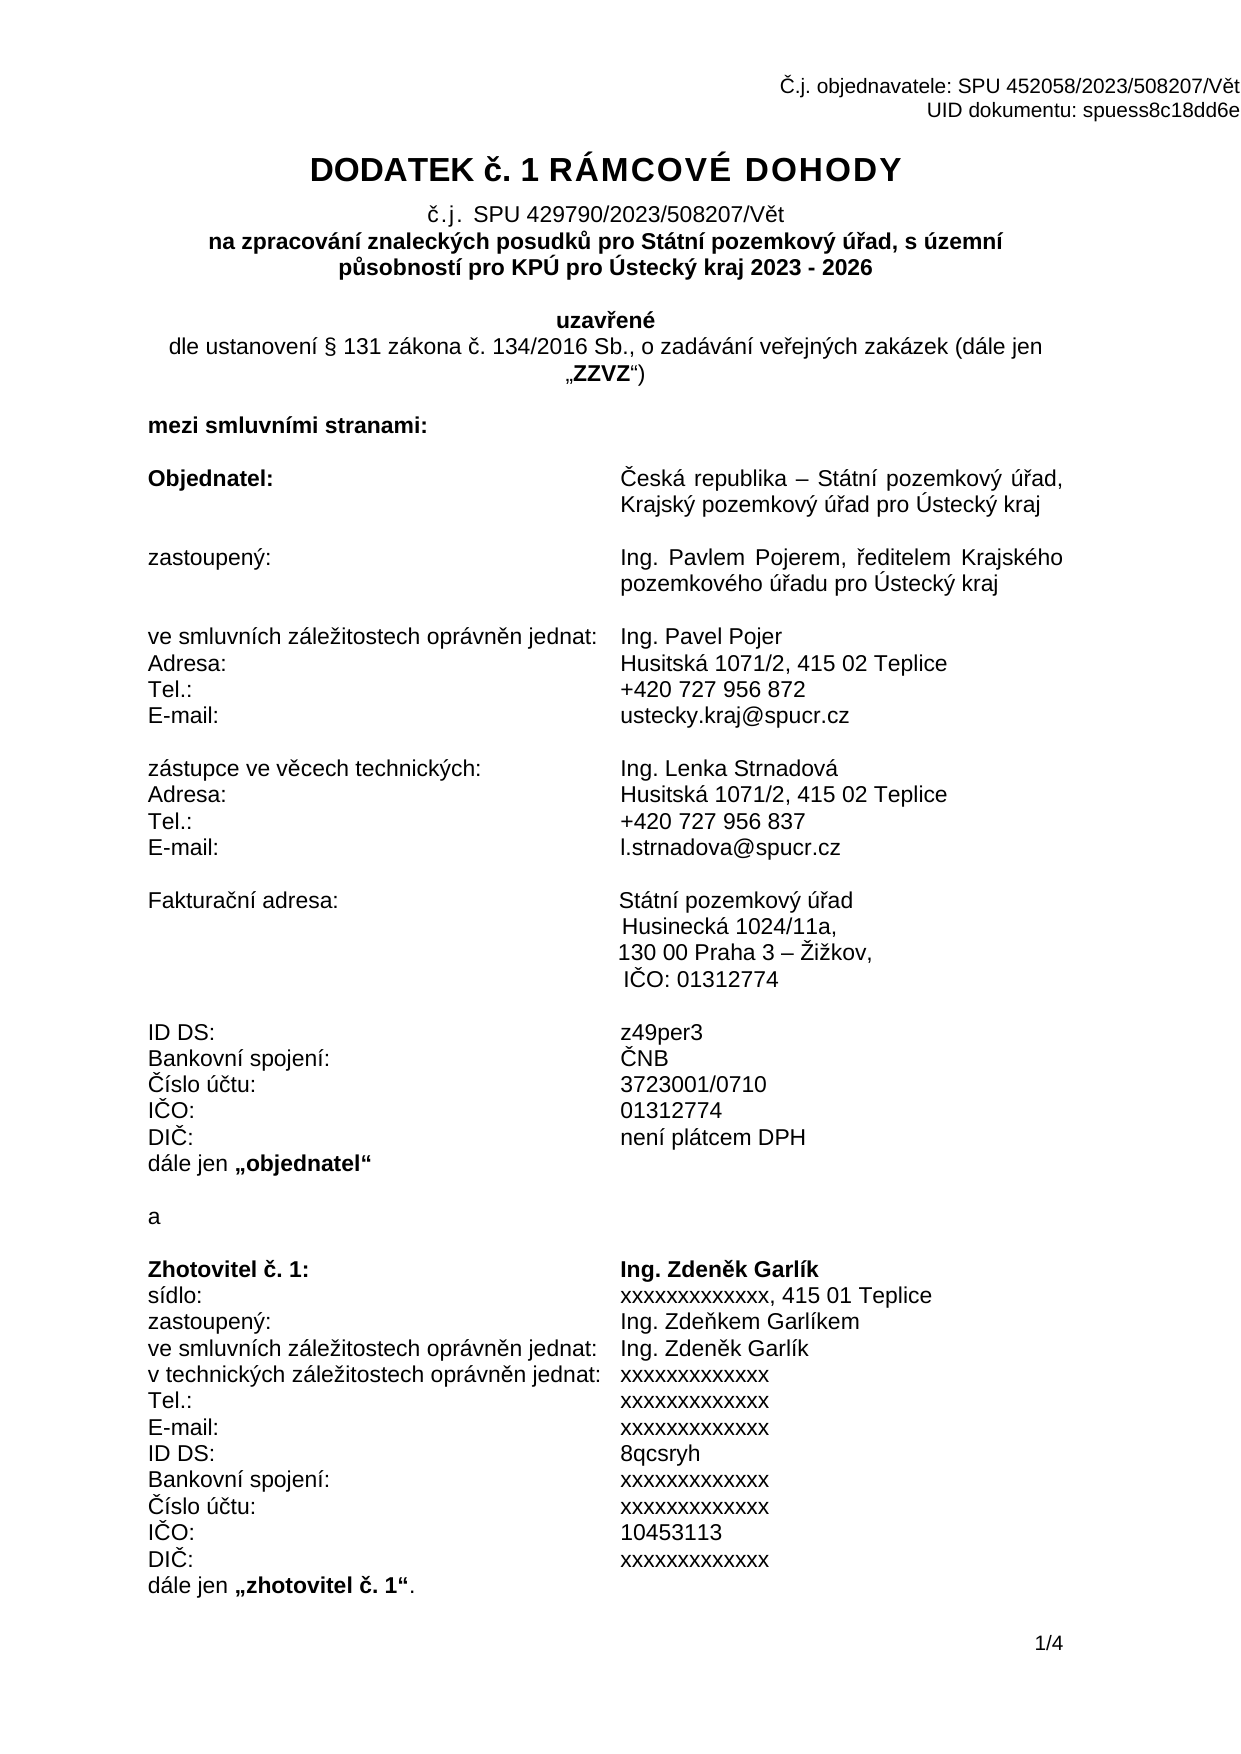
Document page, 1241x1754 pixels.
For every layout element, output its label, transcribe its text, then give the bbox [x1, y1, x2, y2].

text Bankovní spojení: ČNB [148, 1045, 1063, 1071]
text dále jen „zhotovitel č. 1“. [148, 1572, 1063, 1598]
text Číslo účtu: xxxxxxxxxxxxx [148, 1493, 1063, 1519]
text Tel.: xxxxxxxxxxxxx [148, 1387, 1063, 1414]
text E-mail: l.strnadova@spucr.cz [148, 834, 1063, 860]
text zastoupený: Ing. Zdeňkem Garlíkem [148, 1308, 1063, 1335]
text ve smluvních záležitostech oprávněn jednat: Ing. Pavel Pojer [148, 623, 1063, 649]
text a [148, 1203, 1063, 1229]
text Husinecká 1024/11a, [133, 913, 1063, 939]
text zástupce ve věcech technických: Ing. Lenka Strnadová [148, 755, 1063, 781]
text Číslo účtu: 3723001/0710 [148, 1071, 1063, 1097]
text Objednatel: Česká republika – Státní pozemkový úřad, Krajský pozemkový úřad pro Ústecký kraj [148, 465, 1063, 518]
text E-mail: ustecky.kraj@spucr.cz [148, 702, 1063, 728]
text Bankovní spojení: xxxxxxxxxxxxx [148, 1466, 1063, 1493]
text Adresa: Husitská 1071/2, 415 02 Teplice [148, 649, 1063, 676]
text DIČ: xxxxxxxxxxxxx [148, 1546, 1063, 1572]
text IČO: 01312774 [148, 1097, 1063, 1124]
text Tel.: +420 727 956 837 [148, 808, 1063, 834]
text DODATEK č. 1 RÁMCOVÉ DOHODY [148, 151, 1063, 189]
text ID DS: z49per3 [148, 1018, 1063, 1045]
text na zpracování znaleckých posudků pro Státní pozemkový úřad, s územní působností pro KPÚ pro Ústecký kraj 2023 - 2026 [148, 228, 1063, 281]
text sídlo: xxxxxxxxxxxxx, 415 01 Teplice [148, 1282, 1063, 1308]
text Tel.: +420 727 956 872 [148, 676, 1063, 702]
text zastoupený: Ing. Pavlem Pojerem, ředitelem Krajského pozemkového úřadu pro Ústecký kraj [148, 544, 1063, 597]
text v technických záležitostech oprávněn jednat: xxxxxxxxxxxxx [148, 1361, 1063, 1387]
text ve smluvních záležitostech oprávněn jednat: Ing. Zdeněk Garlík [148, 1335, 1063, 1361]
text Fakturační adresa: Státní pozemkový úřad [148, 887, 1063, 913]
text E-mail: xxxxxxxxxxxxx [148, 1414, 1063, 1440]
text dále jen „objednatel“ [148, 1150, 1063, 1177]
text IČO: 10453113 [148, 1519, 1063, 1546]
text DIČ: není plátcem DPH [148, 1124, 1063, 1150]
text IČO: 01312774 [133, 966, 1063, 992]
text č.j. SPU 429790/2023/508207/Vět [148, 201, 1063, 228]
text uzavřené [148, 307, 1063, 333]
text mezi smluvními stranami: [148, 412, 1063, 439]
text Adresa: Husitská 1071/2, 415 02 Teplice [148, 781, 1063, 808]
text Zhotovitel č. 1: Ing. Zdeněk Garlík [148, 1256, 1063, 1282]
text ID DS: 8qcsryh [148, 1440, 1063, 1466]
text 130 00 Praha 3 – Žižkov, [133, 939, 1063, 966]
text dle ustanovení § 131 zákona č. 134/2016 Sb., o zadávání veřejných zakázek (dále jen „ZZVZ“) [148, 333, 1063, 386]
